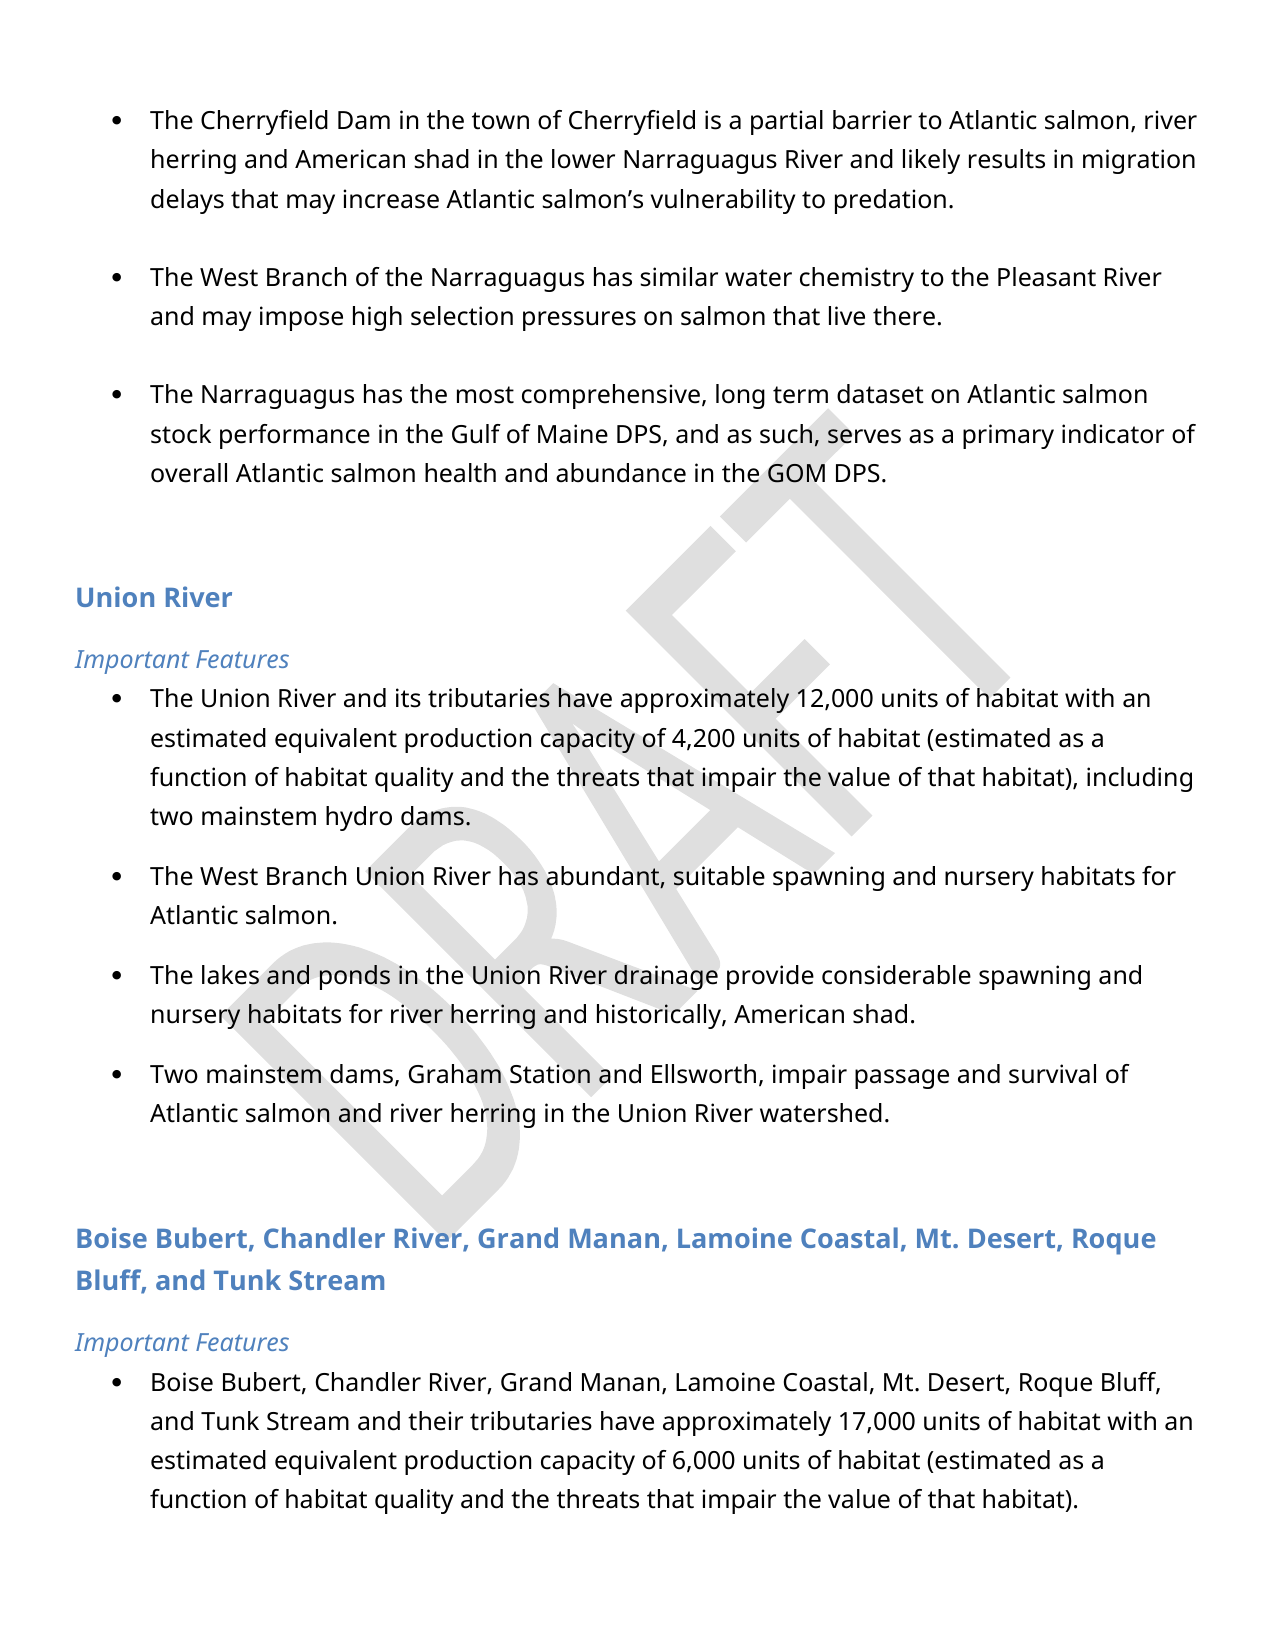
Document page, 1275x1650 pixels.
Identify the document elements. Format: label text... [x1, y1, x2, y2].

list The West Branch of the Narraguagus has similar water chemistry to the Pleasant River and may impose high selection pressures on salmon that live there. [112, 260, 1200, 333]
list Two mainstem dams, Graham Station and Ellsworth, impair passage and survival of Atlantic salmon and river herring in the Union River watershed. [112, 1057, 1200, 1130]
list Boise Bubert, Chandler River, Grand Manan, Lamoine Coastal, Mt. Desert, Roque Bluff, and Tunk Stream and their tributaries have approximately 17,000 units of habitat with an estimated equivalent production capacity of 6,000 units of habitat (estimated as a function of habitat quality and the threats that impair the value of that habitat). [112, 1364, 1200, 1516]
list The Cherryfield Dam in the town of Cherryfield is a partial barrier to Atlantic salmon, river herring and American shad in the lower Narraguagus River and likely results in migration delays that may increase Atlantic salmon’s vulnerability to predation. [112, 103, 1200, 215]
list The Union River and its tributaries have approximately 12,000 units of habitat with an estimated equivalent production capacity of 4,200 units of habitat (estimated as a function of habitat quality and the threats that impair the value of that habitat), including two mainstem hydro dams. [112, 681, 1200, 833]
text Important Features [75, 1325, 1200, 1359]
list The Narraguagus has the most comprehensive, long term dataset on Atlantic salmon stock performance in the Gulf of Maine DPS, and as such, serves as a primary indicator of overall Atlantic salmon health and abundance in the GOM DPS. [112, 377, 1200, 489]
list The West Branch Union River has abundant, suitable spawning and nursery habitats for Atlantic salmon. [112, 859, 1200, 932]
list The lakes and ponds in the Union River drainage provide considerable spawning and nursery habitats for river herring and historically, American shad. [112, 958, 1200, 1031]
text Union River [75, 579, 1200, 616]
text Important Features [75, 642, 1200, 676]
text Boise Bubert, Chandler River, Grand Manan, Lamoine Coastal, Mt. Desert, Roque Bluff, and Tunk Stream [75, 1219, 1200, 1299]
